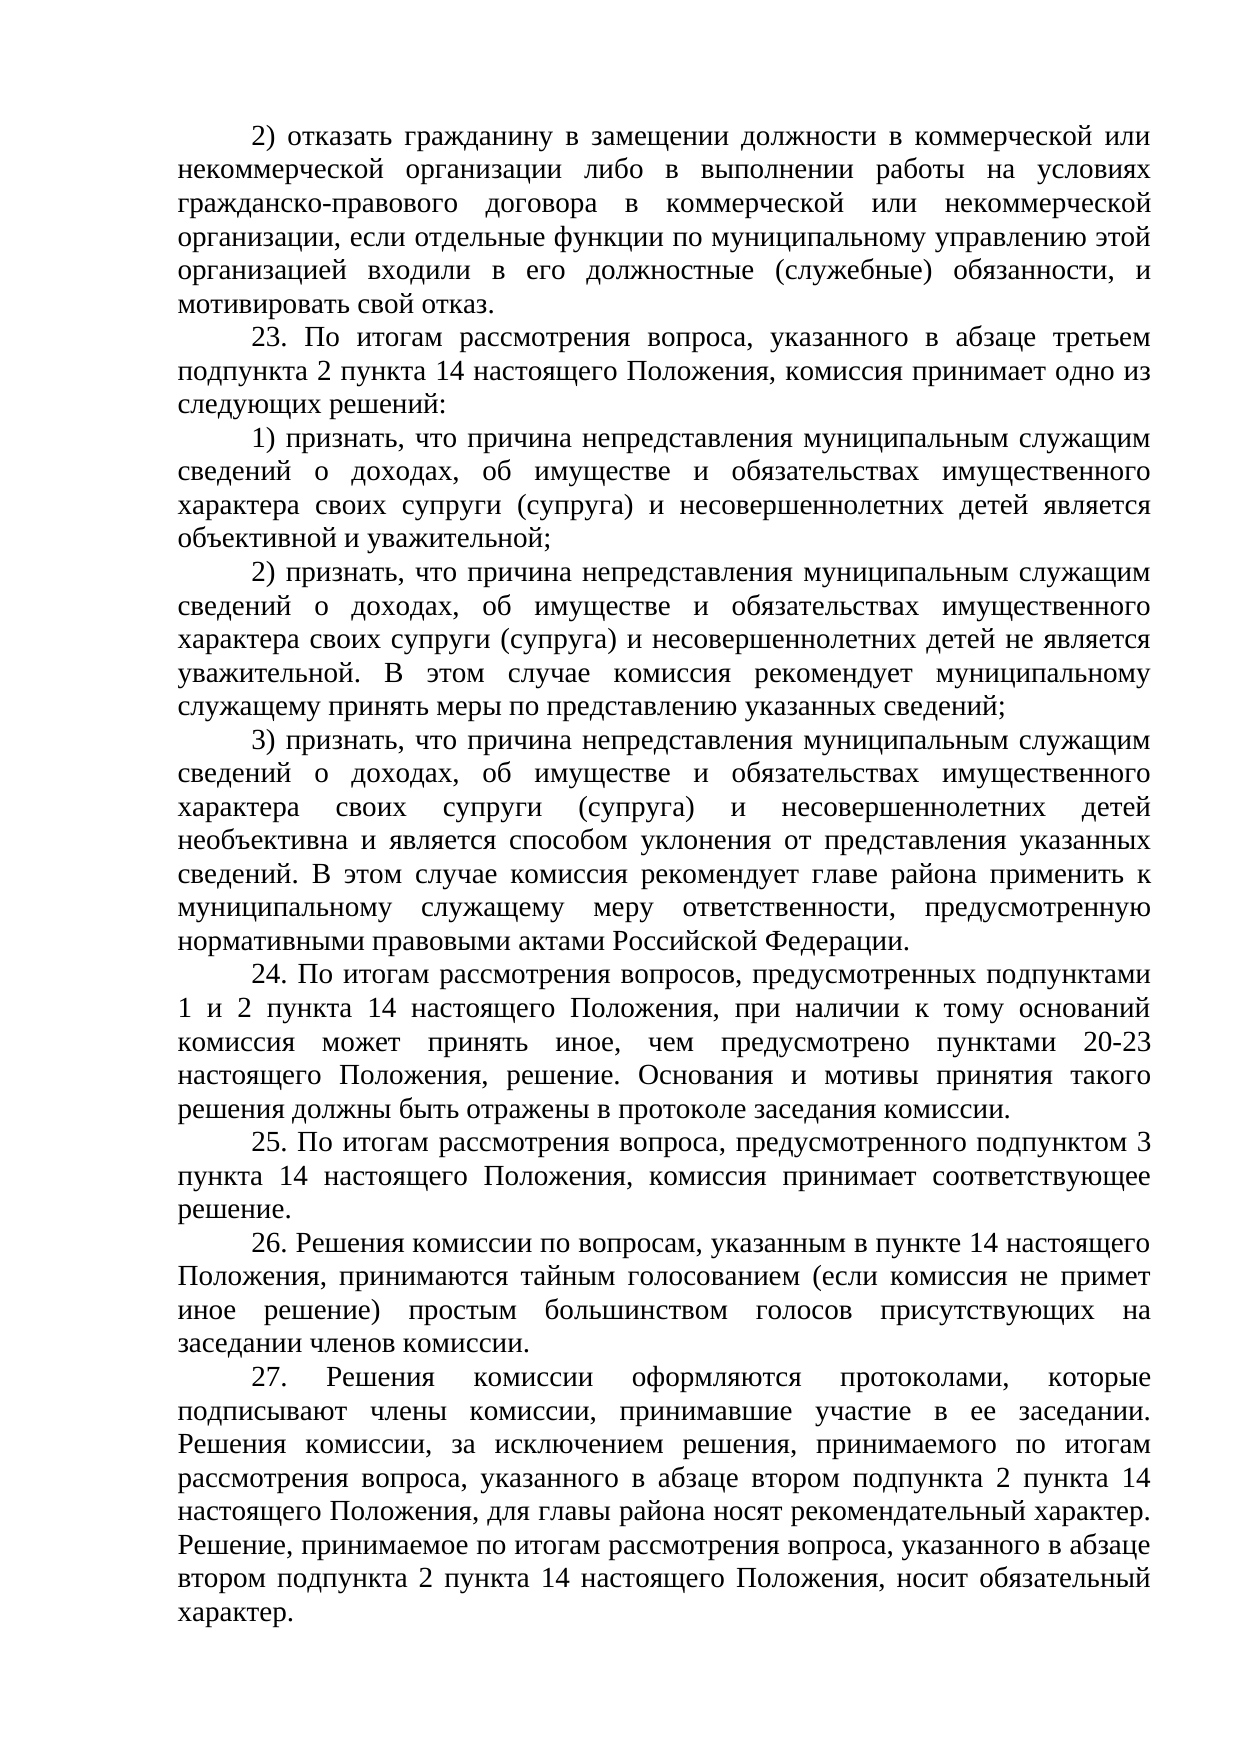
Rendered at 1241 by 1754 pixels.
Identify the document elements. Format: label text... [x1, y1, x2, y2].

text 27. Решения комиссии оформляются протоколами, которые подписывают члены комиссии, принимавшие участие в ее заседании. Решения комиссии, за исключением решения, принимаемого по итогам рассмотрения вопроса, указанного в абзаце втором подпункта 2 пункта 14 настоящего Положения, для главы района носят рекомендательный характер. Решение, принимаемое по итогам рассмотрения вопроса, указанного в абзаце втором подпункта 2 пункта 14 настоящего Положения, носит обязательный характер. [177, 1359, 1152, 1627]
text 1) признать, что причина непредставления муниципальным служащим сведений о доходах, об имуществе и обязательствах имущественного характера своих супруги (супруга) и несовершеннолетних детей является объективной и уважительной; [177, 420, 1152, 554]
text 26. Решения комиссии по вопросам, указанным в пункте 14 настоящего Положения, принимаются тайным голосованием (если комиссия не примет иное решение) простым большинством голосов присутствующих на заседании членов комиссии. [177, 1225, 1152, 1359]
text 3) признать, что причина непредставления муниципальным служащим сведений о доходах, об имуществе и обязательствах имущественного характера своих супруги (супруга) и несовершеннолетних детей необъективна и является способом уклонения от представления указанных сведений. В этом случае комиссия рекомендует главе района применить к муниципальному служащему меру ответственности, предусмотренную нормативными правовыми актами Российской Федерации. [177, 722, 1152, 957]
text 2) отказать гражданину в замещении должности в коммерческой или некоммерческой организации либо в выполнении работы на условиях гражданско-правового договора в коммерческой или некоммерческой организации, если отдельные функции по муниципальному управлению этой организацией входили в его должностные (служебные) обязанности, и мотивировать свой отказ. [177, 118, 1152, 319]
text 24. По итогам рассмотрения вопросов, предусмотренных подпунктами 1 и 2 пункта 14 настоящего Положения, при наличии к тому оснований комиссия может принять иное, чем предусмотрено пунктами 20-23 настоящего Положения, решение. Основания и мотивы принятия такого решения должны быть отражены в протоколе заседания комиссии. [177, 957, 1152, 1124]
text 2) признать, что причина непредставления муниципальным служащим сведений о доходах, об имуществе и обязательствах имущественного характера своих супруги (супруга) и несовершеннолетних детей не является уважительной. В этом случае комиссия рекомендует муниципальному служащему принять меры по представлению указанных сведений; [177, 554, 1152, 722]
text 25. По итогам рассмотрения вопроса, предусмотренного подпунктом 3 пункта 14 настоящего Положения, комиссия принимает соответствующее решение. [177, 1124, 1152, 1225]
text 23. По итогам рассмотрения вопроса, указанного в абзаце третьем подпункта 2 пункта 14 настоящего Положения, комиссия принимает одно из следующих решений: [177, 319, 1152, 420]
